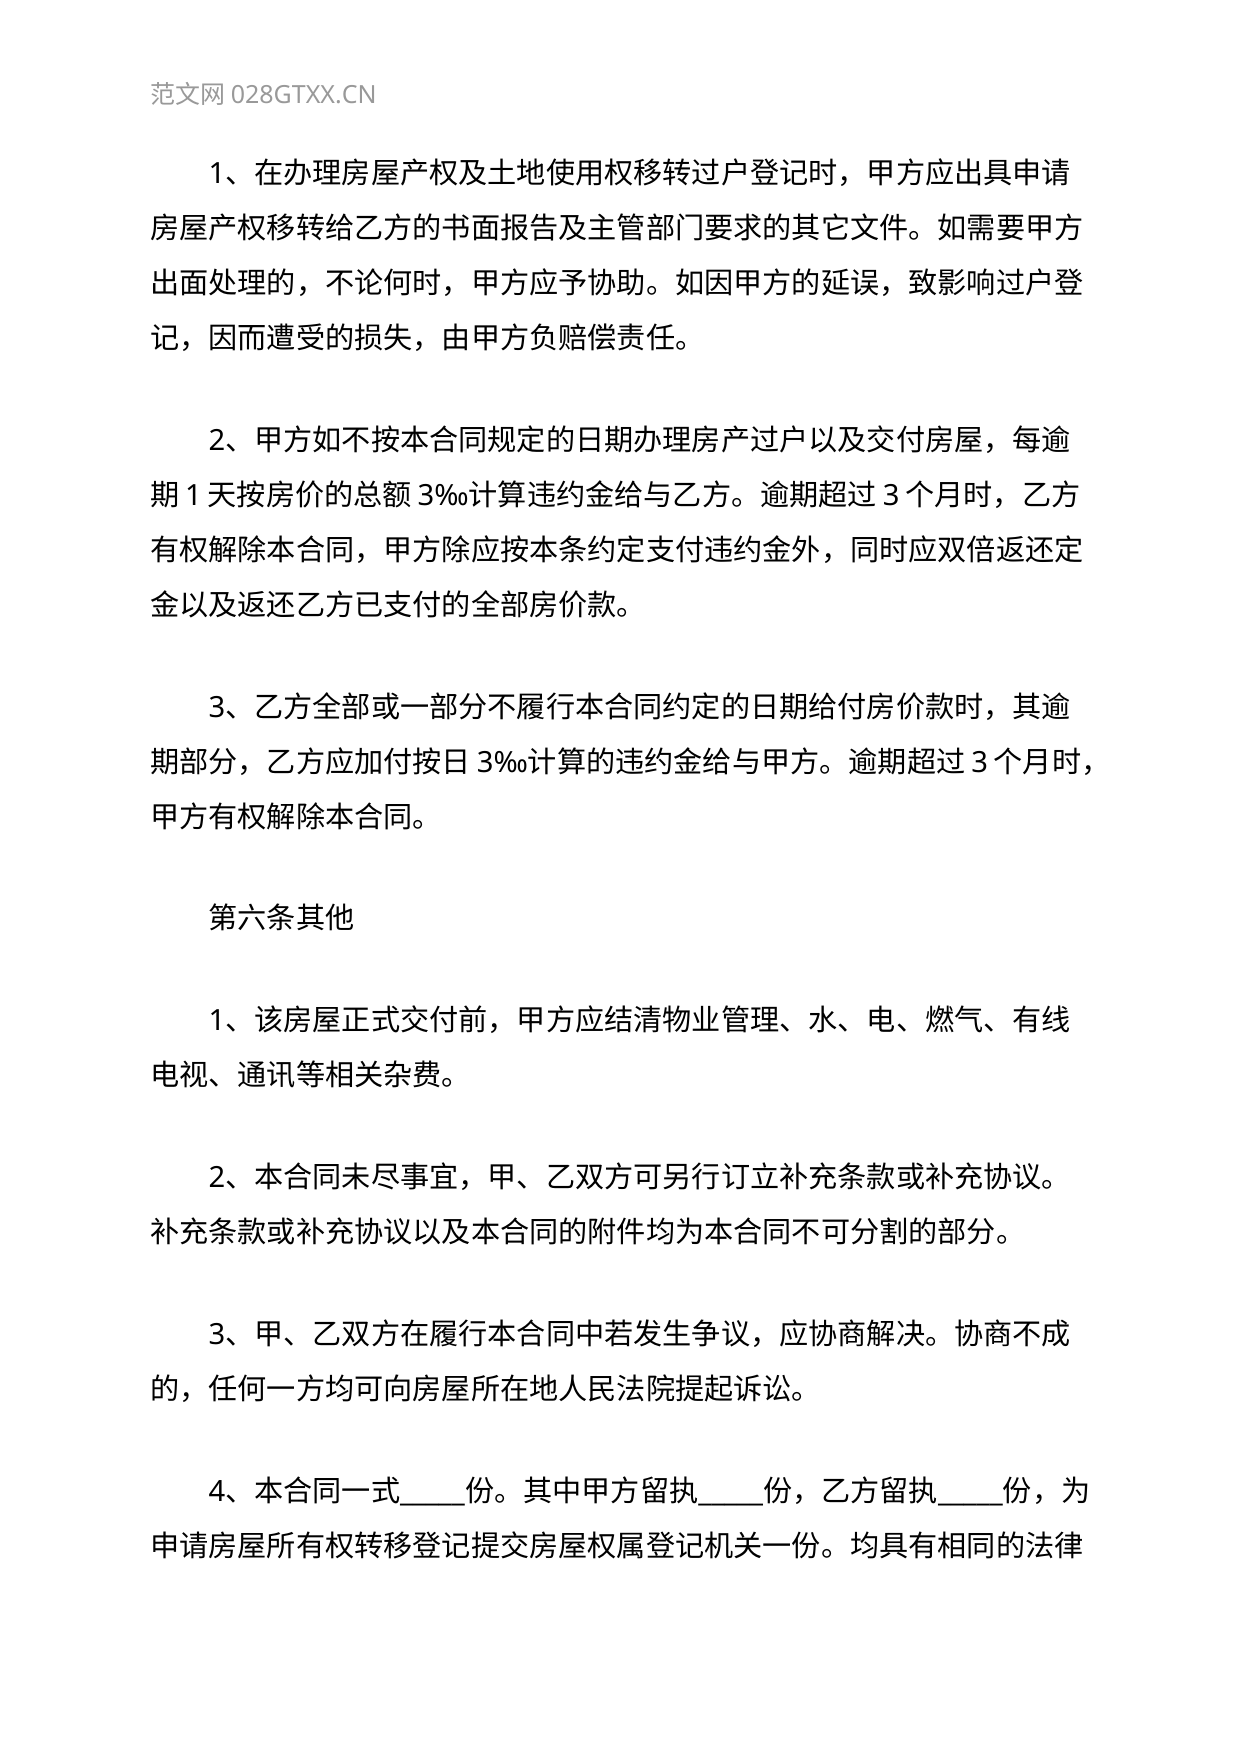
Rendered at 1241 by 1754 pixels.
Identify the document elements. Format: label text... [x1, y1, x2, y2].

text 2、本合同未尽事宜，甲、乙双方可另行订立补充条款或补充协议。补充条款或补充协议以及本合同的附件均为本合同不可分割的部分。 [150, 1153, 1090, 1251]
text 1、在办理房屋产权及土地使用权移转过户登记时，甲方应出具申请房屋产权移转给乙方的书面报告及主管部门要求的其它文件。如需要甲方出面处理的，不论何时，甲方应予协助。如因甲方的延误，致影响过户登记，因而遭受的损失，由甲方负赔偿责任。 [150, 150, 1090, 357]
text 1、该房屋正式交付前，甲方应结清物业管理、水、电、燃气、有线电视、通讯等相关杂费。 [150, 997, 1090, 1094]
text 3、乙方全部或一部分不履行本合同约定的日期给付房价款时，其逾期部分，乙方应加付按日3‰计算的违约金给与甲方。逾期超过3个月时，甲方有权解除本合同。 [150, 683, 1090, 836]
text 2、甲方如不按本合同规定的日期办理房产过户以及交付房屋，每逾期1天按房价的总额3‰计算违约金给与乙方。逾期超过3个月时，乙方有权解除本合同，甲方除应按本条约定支付违约金外，同时应双倍返还定金以及返还乙方已支付的全部房价款。 [150, 417, 1090, 624]
text 3、甲、乙双方在履行本合同中若发生争议，应协商解决。协商不成的，任何一方均可向房屋所在地人民法院提起诉讼。 [150, 1310, 1090, 1408]
text 第六条其他 [150, 895, 1090, 937]
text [150, 1467, 1090, 1564]
